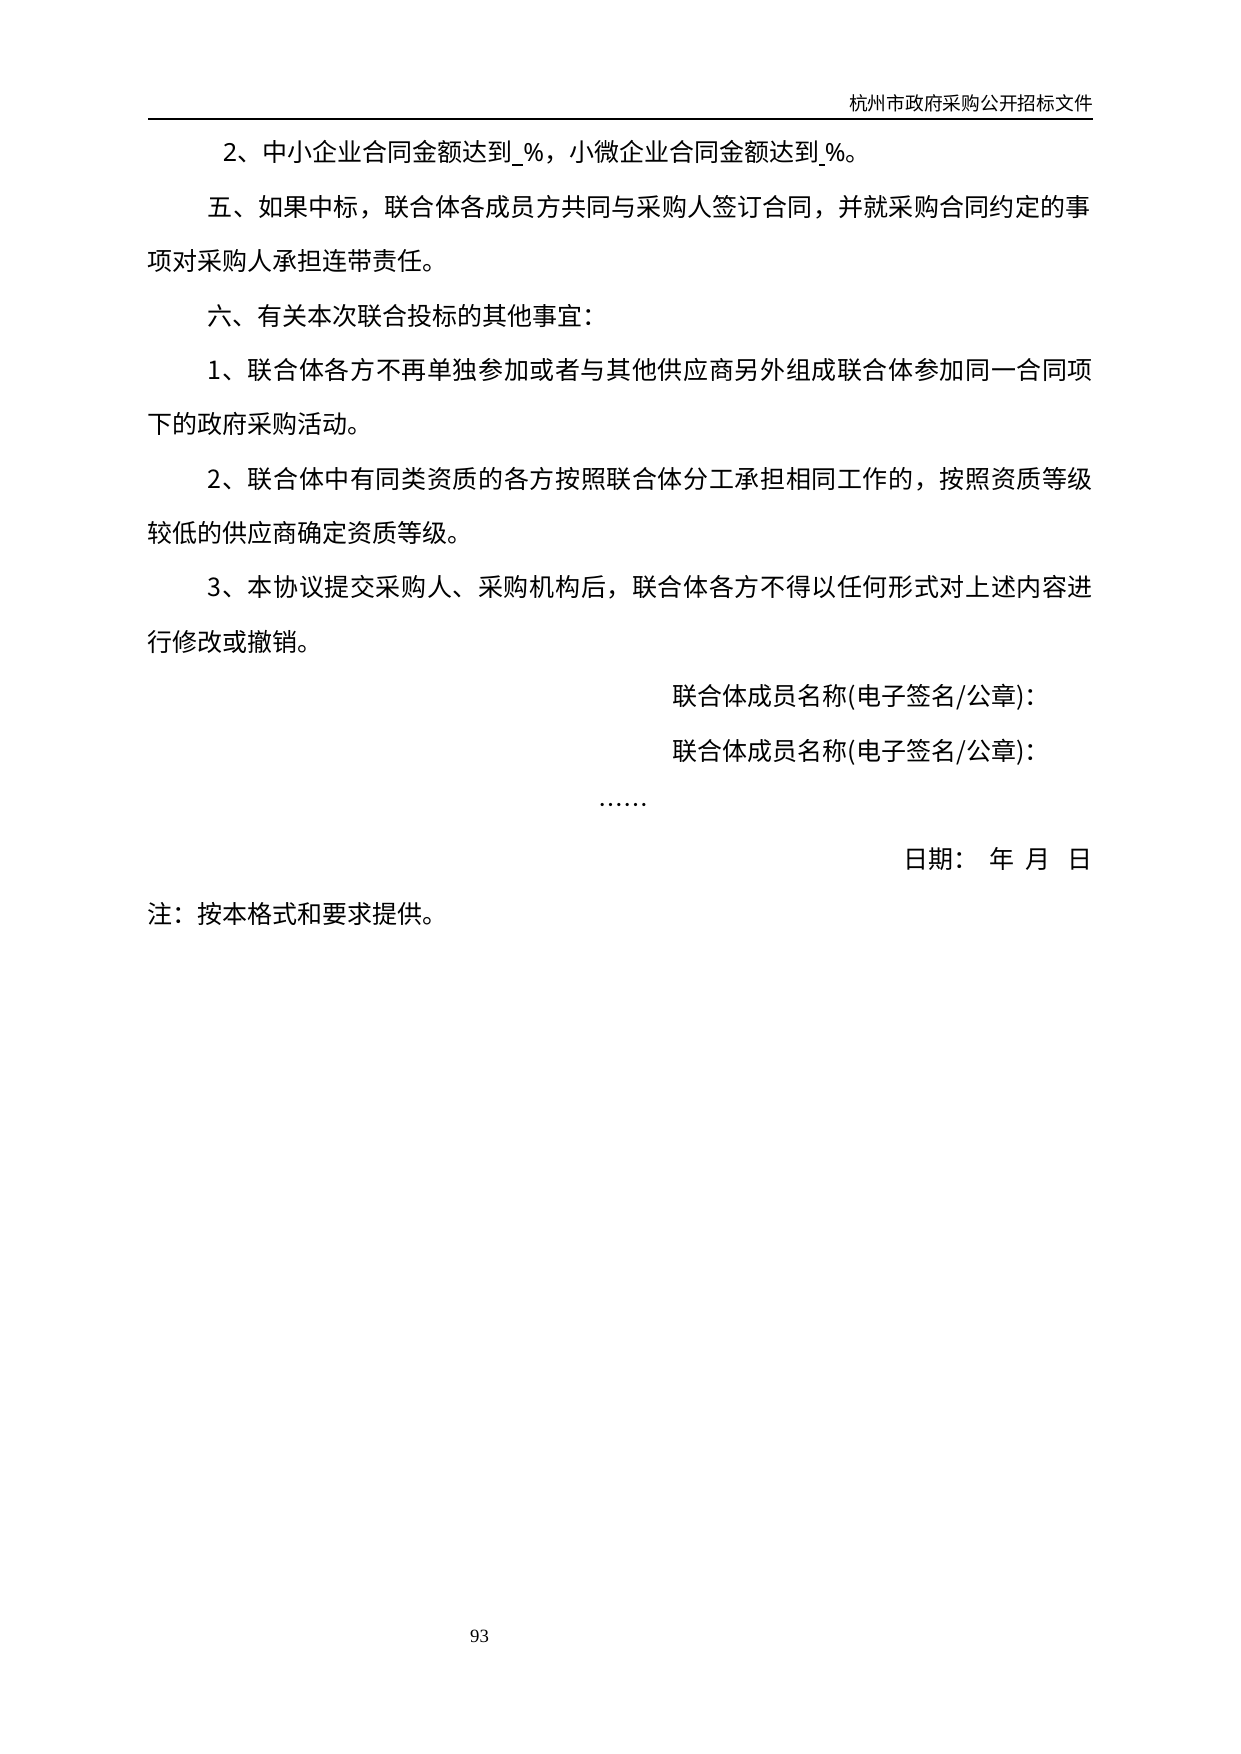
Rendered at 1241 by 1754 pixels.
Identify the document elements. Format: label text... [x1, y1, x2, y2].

text 联合体成员名称(电子签名/公章)： [148, 677, 1093, 713]
text 五、如果中标，联合体各成员方共同与采购人签订合同，并就采购合同约定的事项对采购人承担连带责任。 [148, 187, 1093, 278]
text 联合体成员名称(电子签名/公章)： [148, 731, 1093, 767]
text 2、中小企业合同金额达到 %，小微企业合同金额达到 %。 [148, 133, 1093, 169]
text 六、有关本次联合投标的其他事宜： [148, 296, 1093, 332]
text 日期： 年 月 日 [148, 840, 1093, 876]
text …… [148, 785, 993, 822]
text 1、联合体各方不再单独参加或者与其他供应商另外组成联合体参加同一合同项下的政府采购活动。 [148, 350, 1093, 441]
text 2、联合体中有同类资质的各方按照联合体分工承担相同工作的，按照资质等级较低的供应商确定资质等级。 [148, 459, 1093, 550]
text 3、本协议提交采购人、采购机构后，联合体各方不得以任何形式对上述内容进行修改或撤销。 [148, 568, 1093, 658]
text 注：按本格式和要求提供。 [148, 894, 1049, 930]
